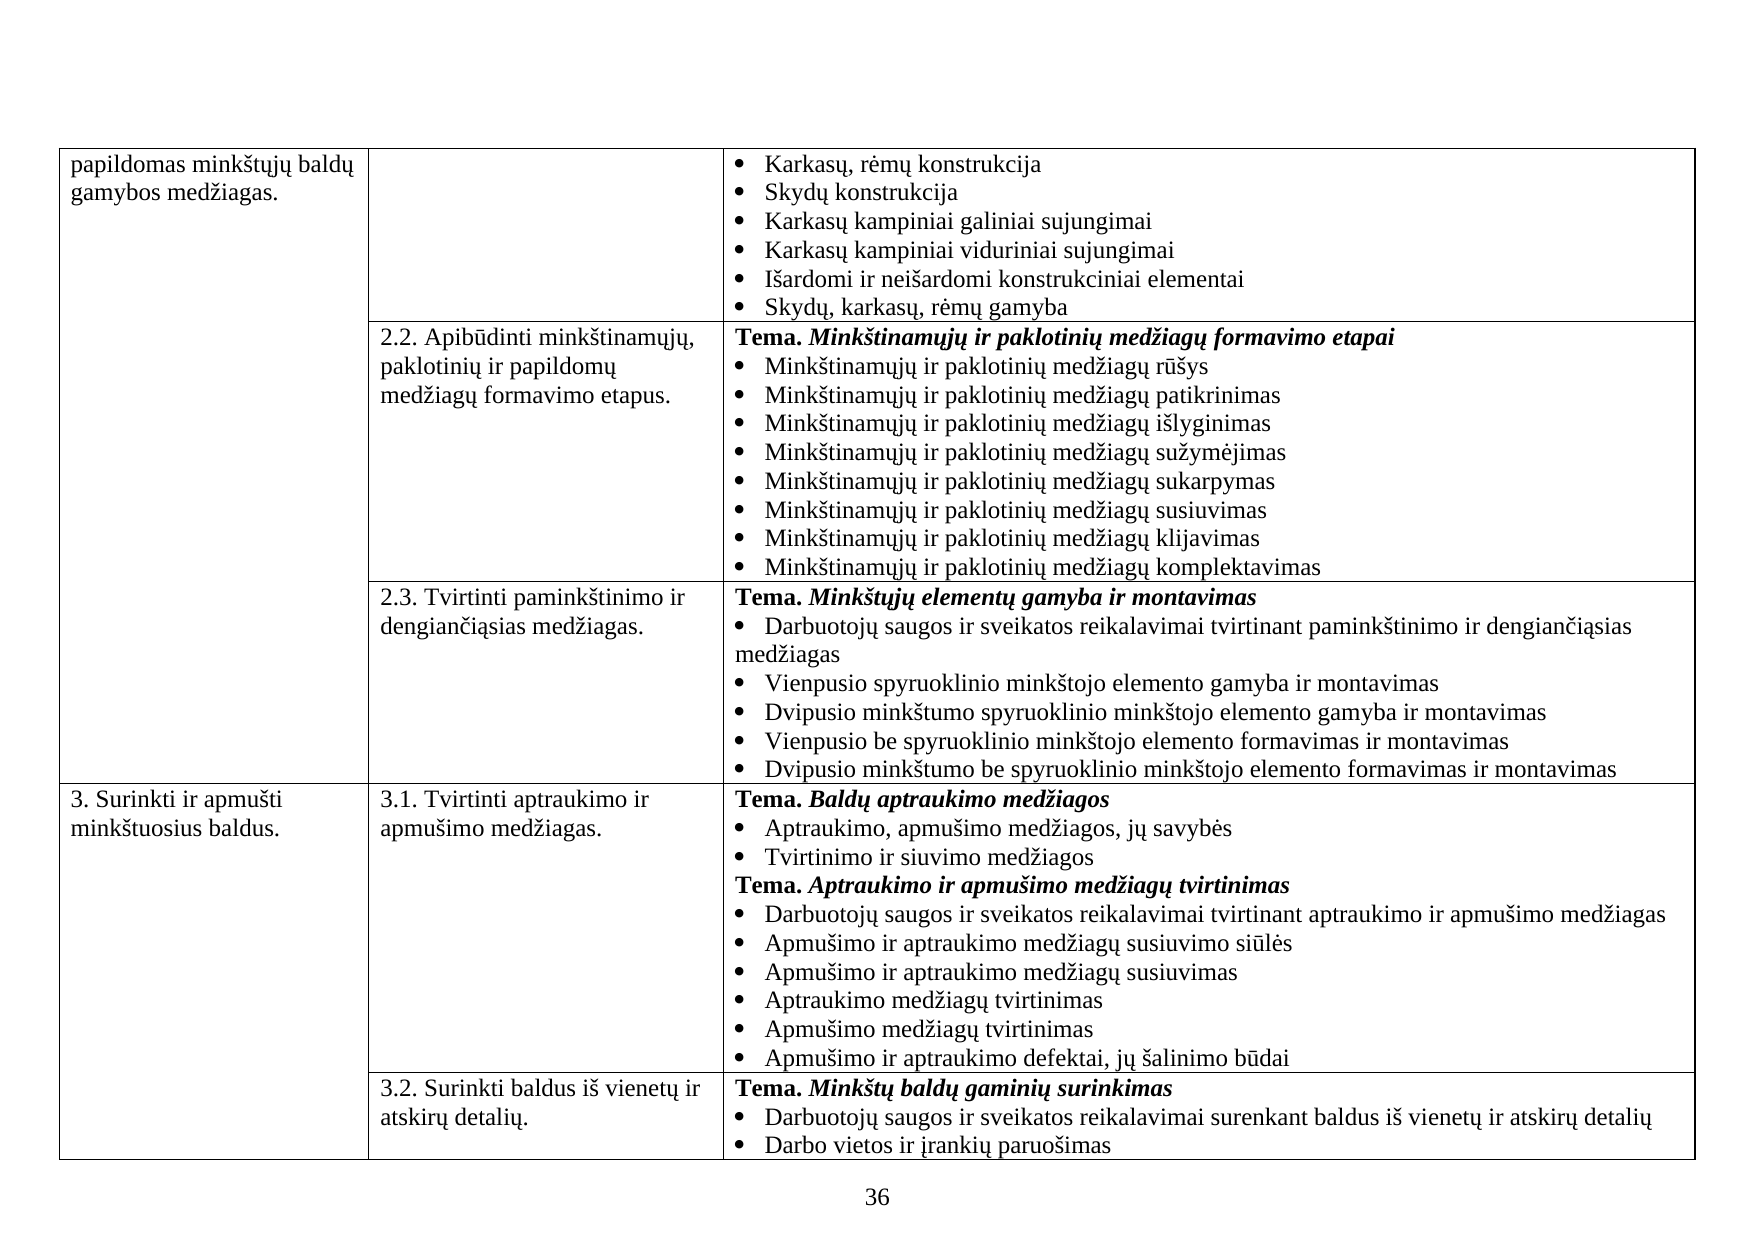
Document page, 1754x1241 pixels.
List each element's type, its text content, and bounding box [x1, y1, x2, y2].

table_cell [369, 149, 723, 321]
table_cell 2.2. Apibūdinti minkštinamųjų, paklotinių ir papildomų medžiagų formavimo etapus. [369, 322, 723, 581]
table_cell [369, 1073, 723, 1159]
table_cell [724, 149, 1694, 321]
table_cell Tema. Minkštųjų elementų gamyba ir montavimas Darbuotojų saugos ir sveikatos reikalavimai tvirtinant paminkštinimo ir dengiančiąsias medžiagas Vienpusio spyruoklinio minkštojo elemento gamyba ir montavimas Dvipusio minkštumo spyruoklinio minkštojo elemento gamyba ir montavimas Vienpusio be spyruoklinio minkštojo elemento formavimas ir montavimas Dvipusio minkštumo be spyruoklinio minkštojo elemento formavimas ir montavimas [724, 582, 1694, 783]
table_cell Tema. Minkštinamųjų ir paklotinių medžiagų formavimo etapai Minkštinamųjų ir paklotinių medžiagų rūšys Minkštinamųjų ir paklotinių medžiagų patikrinimas Minkštinamųjų ir paklotinių medžiagų išlyginimas Minkštinamųjų ir paklotinių medžiagų sužymėjimas Minkštinamųjų ir paklotinių medžiagų sukarpymas Minkštinamųjų ir paklotinių medžiagų susiuvimas Minkštinamųjų ir paklotinių medžiagų klijavimas Minkštinamųjų ir paklotinių medžiagų komplektavimas [724, 322, 1694, 581]
table_cell 2.3. Tvirtinti paminkštinimo ir dengiančiąsias medžiagas. [369, 582, 723, 783]
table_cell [724, 1073, 1694, 1159]
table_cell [60, 149, 368, 783]
table_cell 3. Surinkti ir apmušti minkštuosius baldus. [60, 784, 368, 1159]
table_cell 3.1. Tvirtinti aptraukimo ir apmušimo medžiagas. [369, 784, 723, 1072]
table_cell Tema. Baldų aptraukimo medžiagos Aptraukimo, apmušimo medžiagos, jų savybės Tvirtinimo ir siuvimo medžiagos Tema. Aptraukimo ir apmušimo medžiagų tvirtinimas Darbuotojų saugos ir sveikatos reikalavimai tvirtinant aptraukimo ir apmušimo medžiagas Apmušimo ir aptraukimo medžiagų susiuvimo siūlės Apmušimo ir aptraukimo medžiagų susiuvimas Aptraukimo medžiagų tvirtinimas Apmušimo medžiagų tvirtinimas Apmušimo ir aptraukimo defektai, jų šalinimo būdai [724, 784, 1694, 1072]
